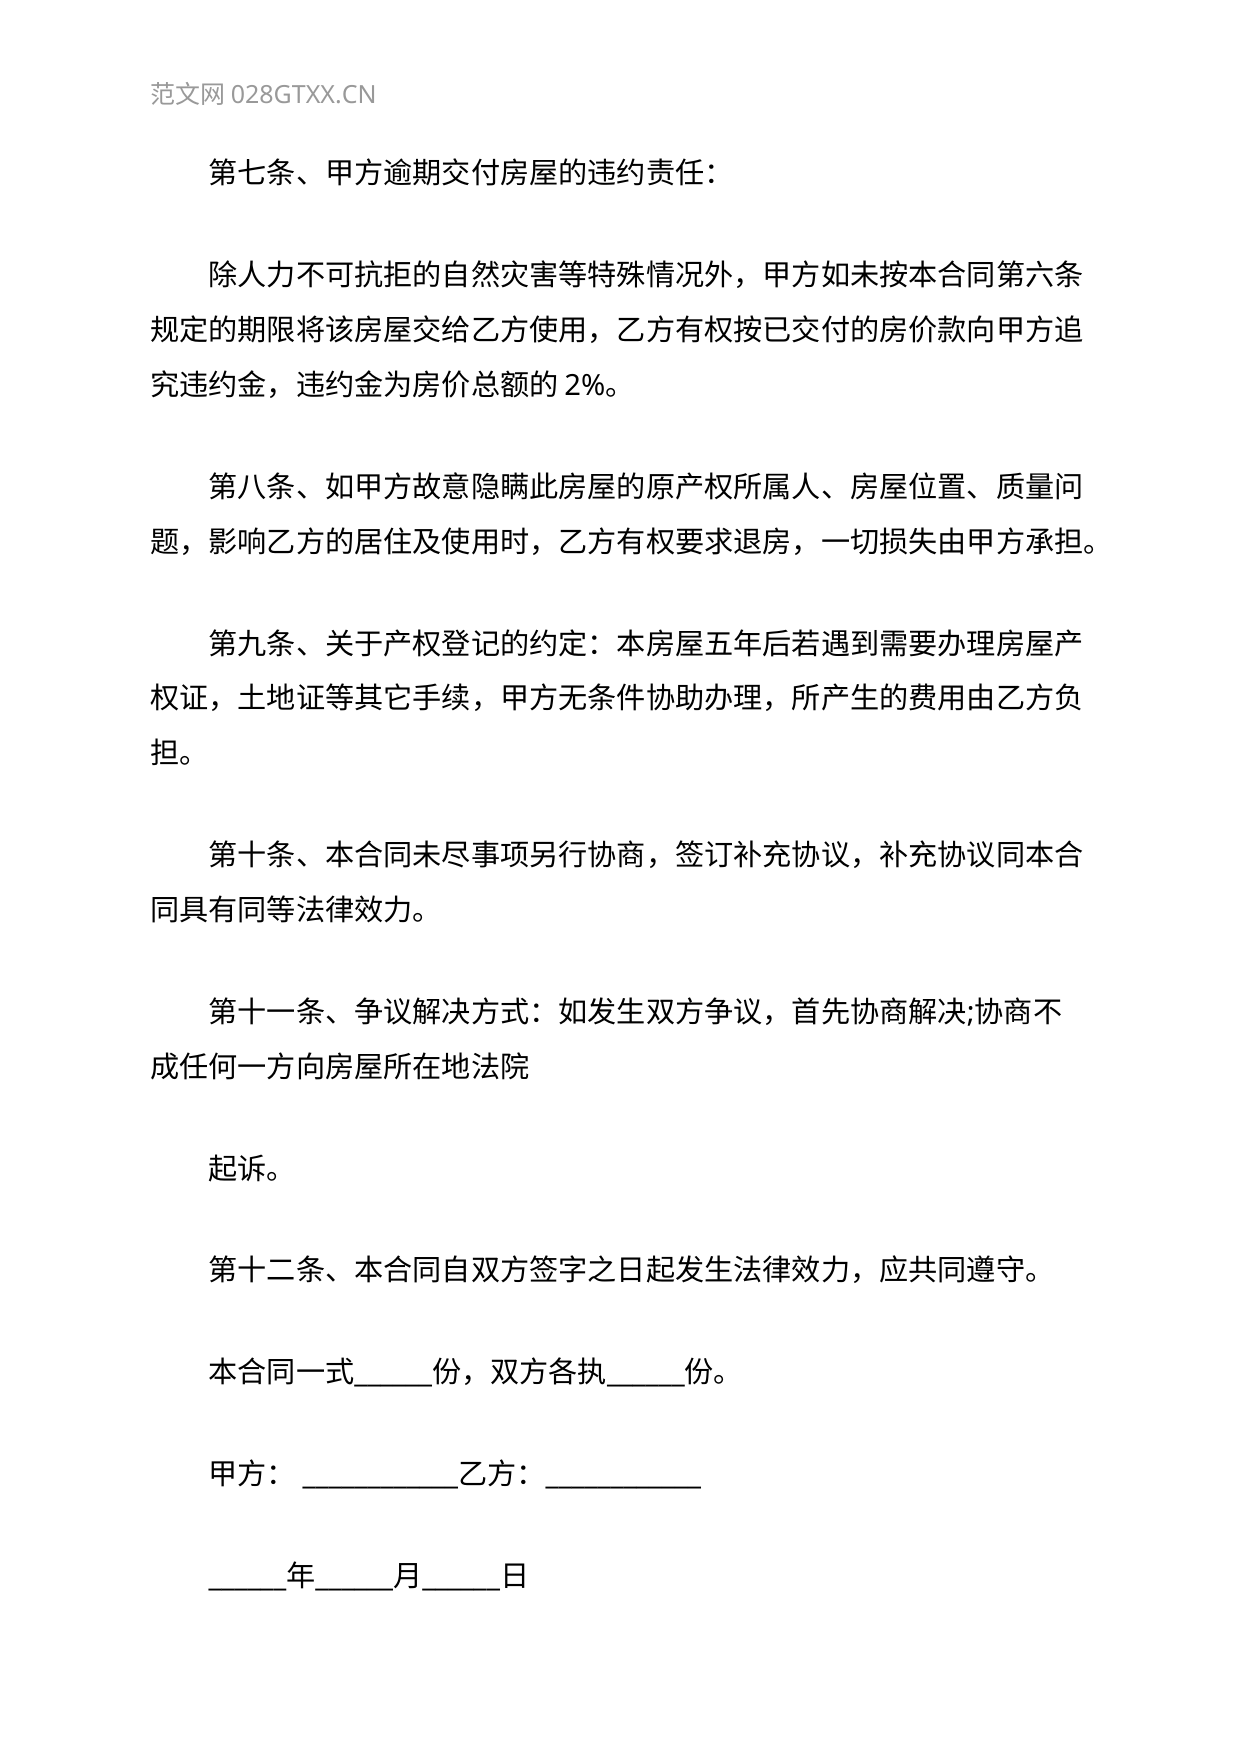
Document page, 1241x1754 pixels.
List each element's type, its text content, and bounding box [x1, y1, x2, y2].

text 第七条、甲方逾期交付房屋的违约责任： [150, 150, 1090, 192]
text 第十一条、争议解决方式：如发生双方争议，首先协商解决;协商不成任何一方向房屋所在地法院 [150, 988, 1090, 1086]
text ______年______月______日 [150, 1553, 1090, 1595]
text 起诉。 [150, 1145, 1090, 1187]
text 除人力不可抗拒的自然灾害等特殊情况外，甲方如未按本合同第六条规定的期限将该房屋交给乙方使用，乙方有权按已交付的房价款向甲方追究违约金，违约金为房价总额的2%。 [150, 252, 1090, 404]
text 第八条、如甲方故意隐瞒此房屋的原产权所属人、房屋位置、质量问题，影响乙方的居住及使用时，乙方有权要求退房，一切损失由甲方承担。 [150, 463, 1090, 561]
text 第十条、本合同未尽事项另行协商，签订补充协议，补充协议同本合同具有同等法律效力。 [150, 832, 1090, 929]
text 第十二条、本合同自双方签字之日起发生法律效力，应共同遵守。 [150, 1247, 1090, 1289]
text 第九条、关于产权登记的约定：本房屋五年后若遇到需要办理房屋产权证，土地证等其它手续，甲方无条件协助办理，所产生的费用由乙方负担。 [150, 620, 1090, 772]
text 甲方： ____________乙方：____________ [150, 1451, 1090, 1493]
text 本合同一式______份，双方各执______份。 [150, 1349, 1090, 1391]
